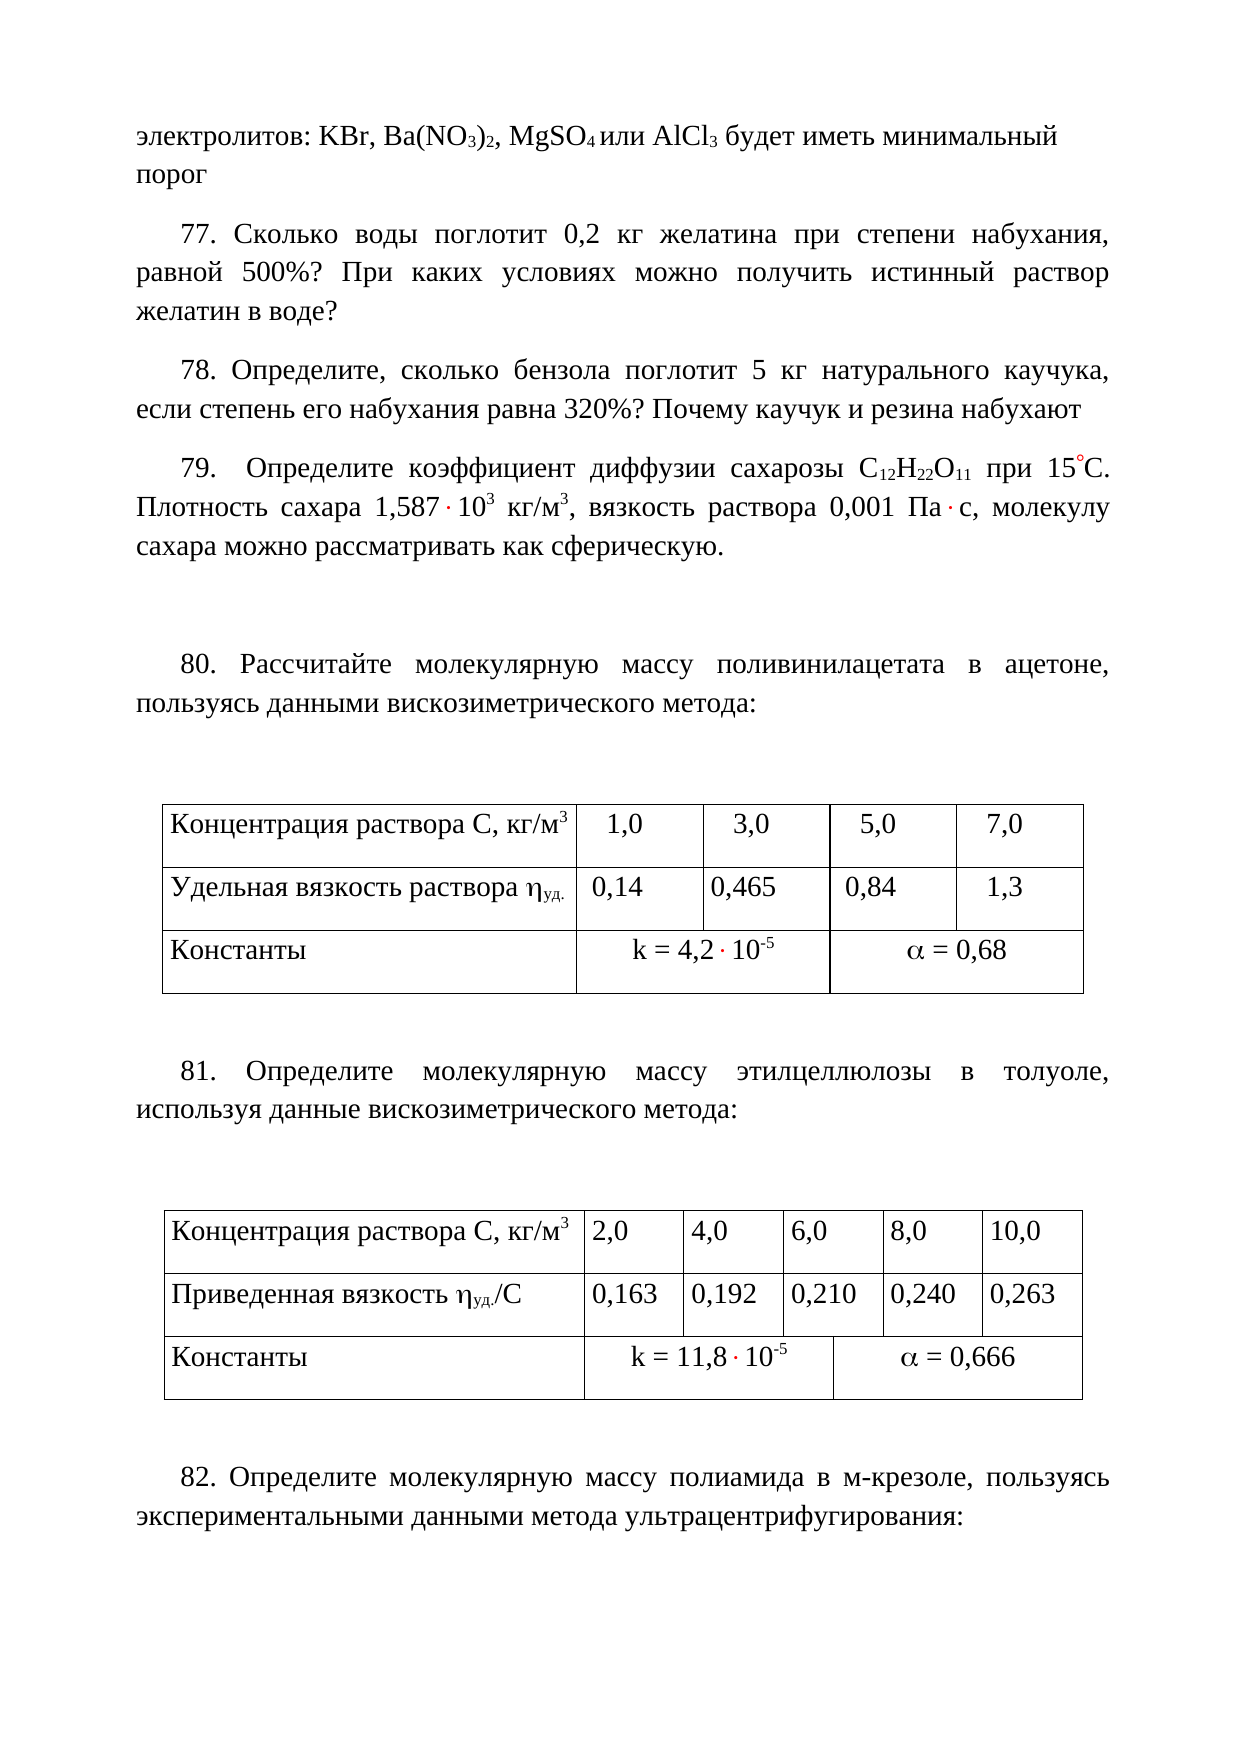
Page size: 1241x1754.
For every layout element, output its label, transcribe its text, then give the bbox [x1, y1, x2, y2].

table_header 7,0 [957, 805, 1083, 867]
table_header 1,0 [577, 805, 703, 867]
text 77. Сколько воды поглотит 0,2 кг желатина при степени набухания, равной 500%? При каких условиях можно получить истинный раствор желатин в воде? [136, 216, 1110, 327]
table_cell 0,240 [884, 1274, 982, 1336]
table_header 3,0 [704, 805, 829, 867]
table_cell Приведенная вязкость уд./С [165, 1274, 584, 1336]
table_header 5,0 [831, 805, 956, 867]
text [136, 118, 1110, 190]
table_header Концентрация раствора С, кг/м3 [165, 1211, 584, 1273]
table_cell = 0,666 [834, 1337, 1082, 1399]
table_cell 0,465 [704, 868, 829, 929]
table_header 2,0 [585, 1211, 683, 1273]
text 82. Определите молекулярную массу полиамида в м-крезоле, пользуясь экспериментальными данными метода ультрацентрифугирования: [136, 1459, 1110, 1531]
table_cell k = 11,810-5 [585, 1337, 833, 1399]
table_cell Константы [163, 931, 576, 992]
table_header 6,0 [784, 1211, 883, 1273]
table_cell 0,163 [585, 1274, 683, 1336]
table_header Концентрация раствора С, кг/м3 [163, 805, 576, 867]
table_cell 1,3 [957, 868, 1083, 929]
table_header 4,0 [684, 1211, 783, 1273]
text 81. Определите молекулярную массу этилцеллюлозы в толуоле, используя данные вискозиметрического метода: [136, 1053, 1110, 1125]
text 80. Рассчитайте молекулярную массу поливинилацетата в ацетоне, пользуясь данными вискозиметрического метода: [136, 646, 1110, 718]
table_cell 0,192 [684, 1274, 783, 1336]
table_cell = 0,68 [831, 931, 1083, 992]
table_header 8,0 [884, 1211, 982, 1273]
table_cell 0,14 [577, 868, 703, 929]
table_cell 0,210 [784, 1274, 883, 1336]
text 78. Определите, сколько бензола поглотит 5 кг натурального каучука, если степень его набухания равна 320%? Почему каучук и резина набухают [136, 352, 1110, 424]
table_cell Константы [165, 1337, 584, 1399]
text 79. Определите коэффициент диффузии сахарозы С12Н22О11 при 15С. Плотность сахара 1,587103 кг/м3, вязкость раствора 0,001 Пас, молекулу сахара можно рассматривать как сферическую. [136, 450, 1110, 561]
table_cell Удельная вязкость раствора уд. [163, 868, 576, 929]
table_cell 0,84 [831, 868, 956, 929]
table_cell k = 4,210-5 [577, 931, 829, 992]
table_cell 0,263 [983, 1274, 1082, 1336]
table_header 10,0 [983, 1211, 1082, 1273]
